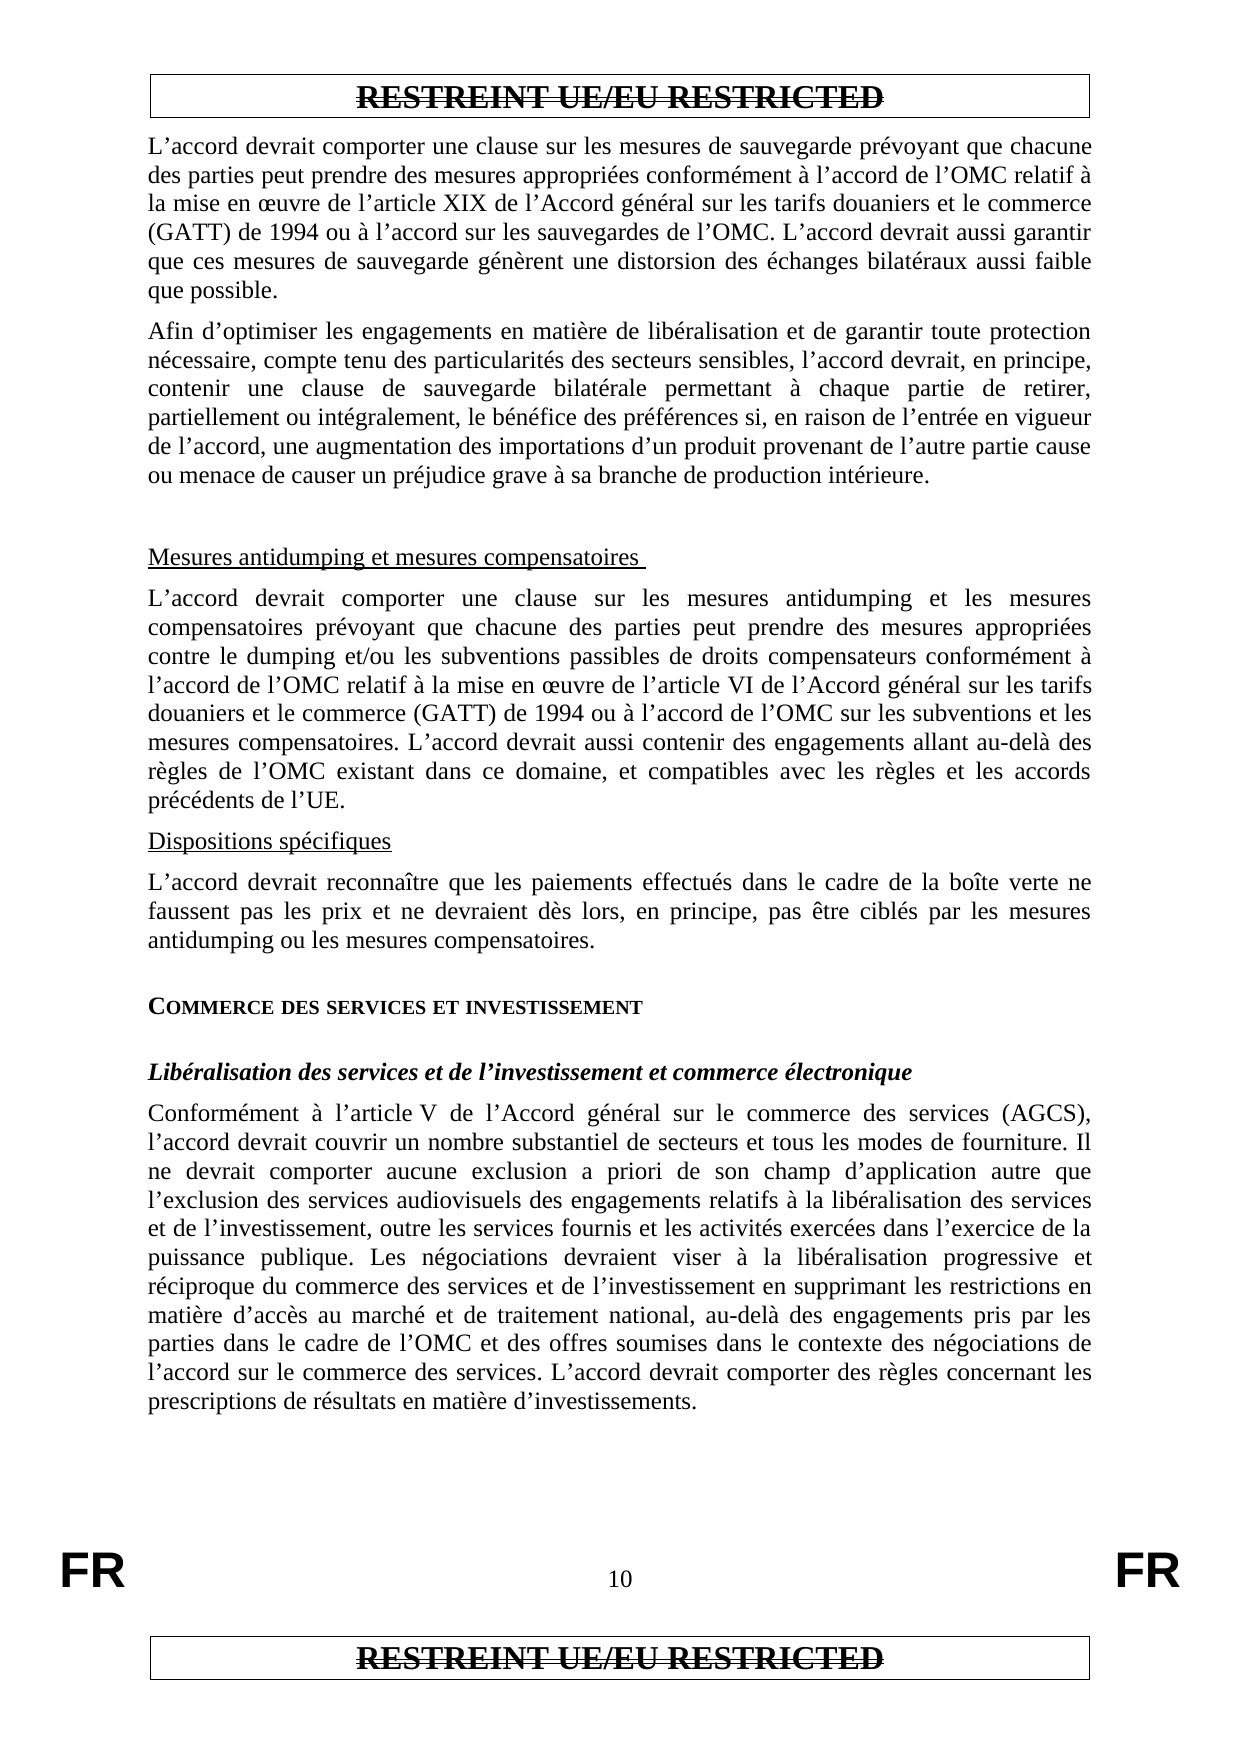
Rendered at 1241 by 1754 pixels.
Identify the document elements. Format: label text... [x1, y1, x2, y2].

text Mesures antidumping et mesures compensatoires [148, 542, 1093, 571]
text Afin d’optimiser les engagements en matière de libéralisation et de garantir toute protection nécessaire, compte tenu des particularités des secteurs sensibles, l’accord devrait, en principe, contenir une clause de sauvegarde bilatérale permettant à chaque partie de retirer, partiellement ou intégralement, le bénéfice des préférences si, en raison de l’entrée en vigueur de l’accord, une augmentation des importations d’un produit provenant de l’autre partie cause ou menace de causer un préjudice grave à sa branche de production intérieure. [148, 316, 1093, 488]
text L’accord devrait reconnaître que les paiements effectués dans le cadre de la boîte verte ne faussent pas les prix et ne devraient dès lors, en principe, pas être ciblés par les mesures antidumping ou les mesures compensatoires. [148, 867, 1093, 953]
text Conformément à l’article V de l’Accord général sur le commerce des services (AGCS), l’accord devrait couvrir un nombre substantiel de secteurs et tous les modes de fourniture. Il ne devrait comporter aucune exclusion a priori de son champ d’application autre que l’exclusion des services audiovisuels des engagements relatifs à la libéralisation des services et de l’investissement, outre les services fournis et les activités exercées dans l’exercice de la puissance publique. Les négociations devraient viser à la libéralisation progressive et réciproque du commerce des services et de l’investissement en supprimant les restrictions en matière d’accès au marché et de traitement national, au-delà des engagements pris par les parties dans le cadre de l’OMC et des offres soumises dans le contexte des négociations de l’accord sur le commerce des services. L’accord devrait comporter des règles concernant les prescriptions de résultats en matière d’investissements. [148, 1098, 1093, 1415]
text Dispositions spécifiques [148, 826, 1093, 855]
text Libéralisation des services et de l’investissement et commerce électronique [148, 1057, 1093, 1086]
text L’accord devrait comporter une clause sur les mesures antidumping et les mesures compensatoires prévoyant que chacune des parties peut prendre des mesures appropriées contre le dumping et/ou les subventions passibles de droits compensateurs conformément à l’accord de l’OMC relatif à la mise en œuvre de l’article VI de l’Accord général sur les tarifs douaniers et le commerce (GATT) de 1994 ou à l’accord de l’OMC sur les subventions et les mesures compensatoires. L’accord devrait aussi contenir des engagements allant au-delà des règles de l’OMC existant dans ce domaine, et compatibles avec les règles et les accords précédents de l’UE. [148, 583, 1093, 813]
text Commerce des services et investissement [148, 991, 1093, 1020]
text L’accord devrait comporter une clause sur les mesures de sauvegarde prévoyant que chacune des parties peut prendre des mesures appropriées conformément à l’accord de l’OMC relatif à la mise en œuvre de l’article XIX de l’Accord général sur les tarifs douaniers et le commerce (GATT) de 1994 ou à l’accord sur les sauvegardes de l’OMC. L’accord devrait aussi garantir que ces mesures de sauvegarde génèrent une distorsion des échanges bilatéraux aussi faible que possible. [148, 131, 1093, 303]
